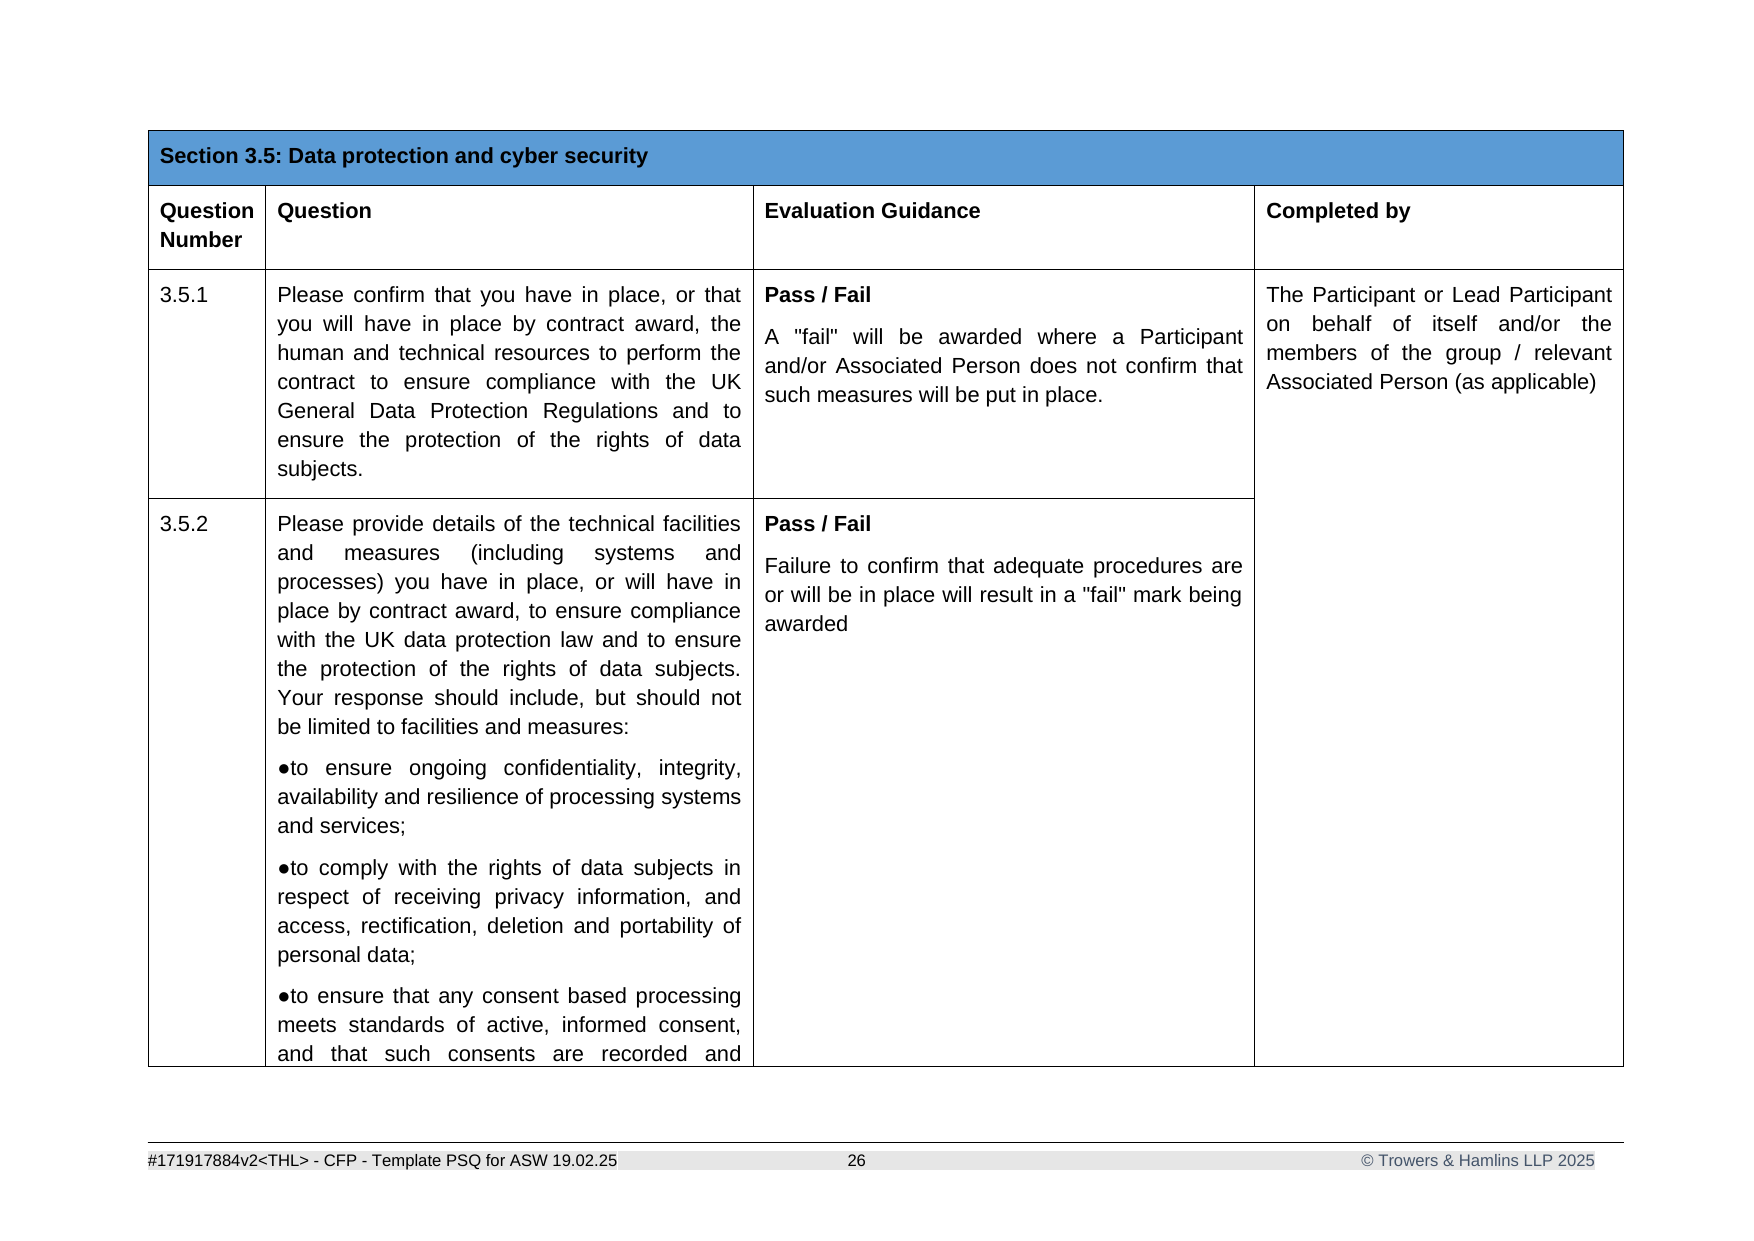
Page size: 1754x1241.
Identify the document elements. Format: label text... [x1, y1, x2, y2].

table_cell Please confirm that you have in place, or that you will have in place by contract award, the human and technical resources to perform the contract to ensure compliance with the UK General Data Protection Regulations and to ensure the protection of the rights of data subjects. [266, 270, 753, 498]
table_cell 3.5.1 [149, 270, 265, 498]
table_cell Section 3.5: Data protection and cyber security [149, 131, 1623, 185]
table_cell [754, 499, 1254, 1066]
table_cell 3.5.2 [149, 499, 265, 1066]
table_cell Evaluation Guidance [754, 186, 1254, 269]
table_cell Completed by [1255, 186, 1623, 269]
table_cell Question Number [149, 186, 265, 269]
table_cell Pass / Fail A "fail" will be awarded where a Participant and/or Associated Person does not confirm that such measures will be put in place. [754, 270, 1254, 498]
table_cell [266, 499, 753, 1066]
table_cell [1255, 270, 1623, 1066]
table_cell Question [266, 186, 753, 269]
